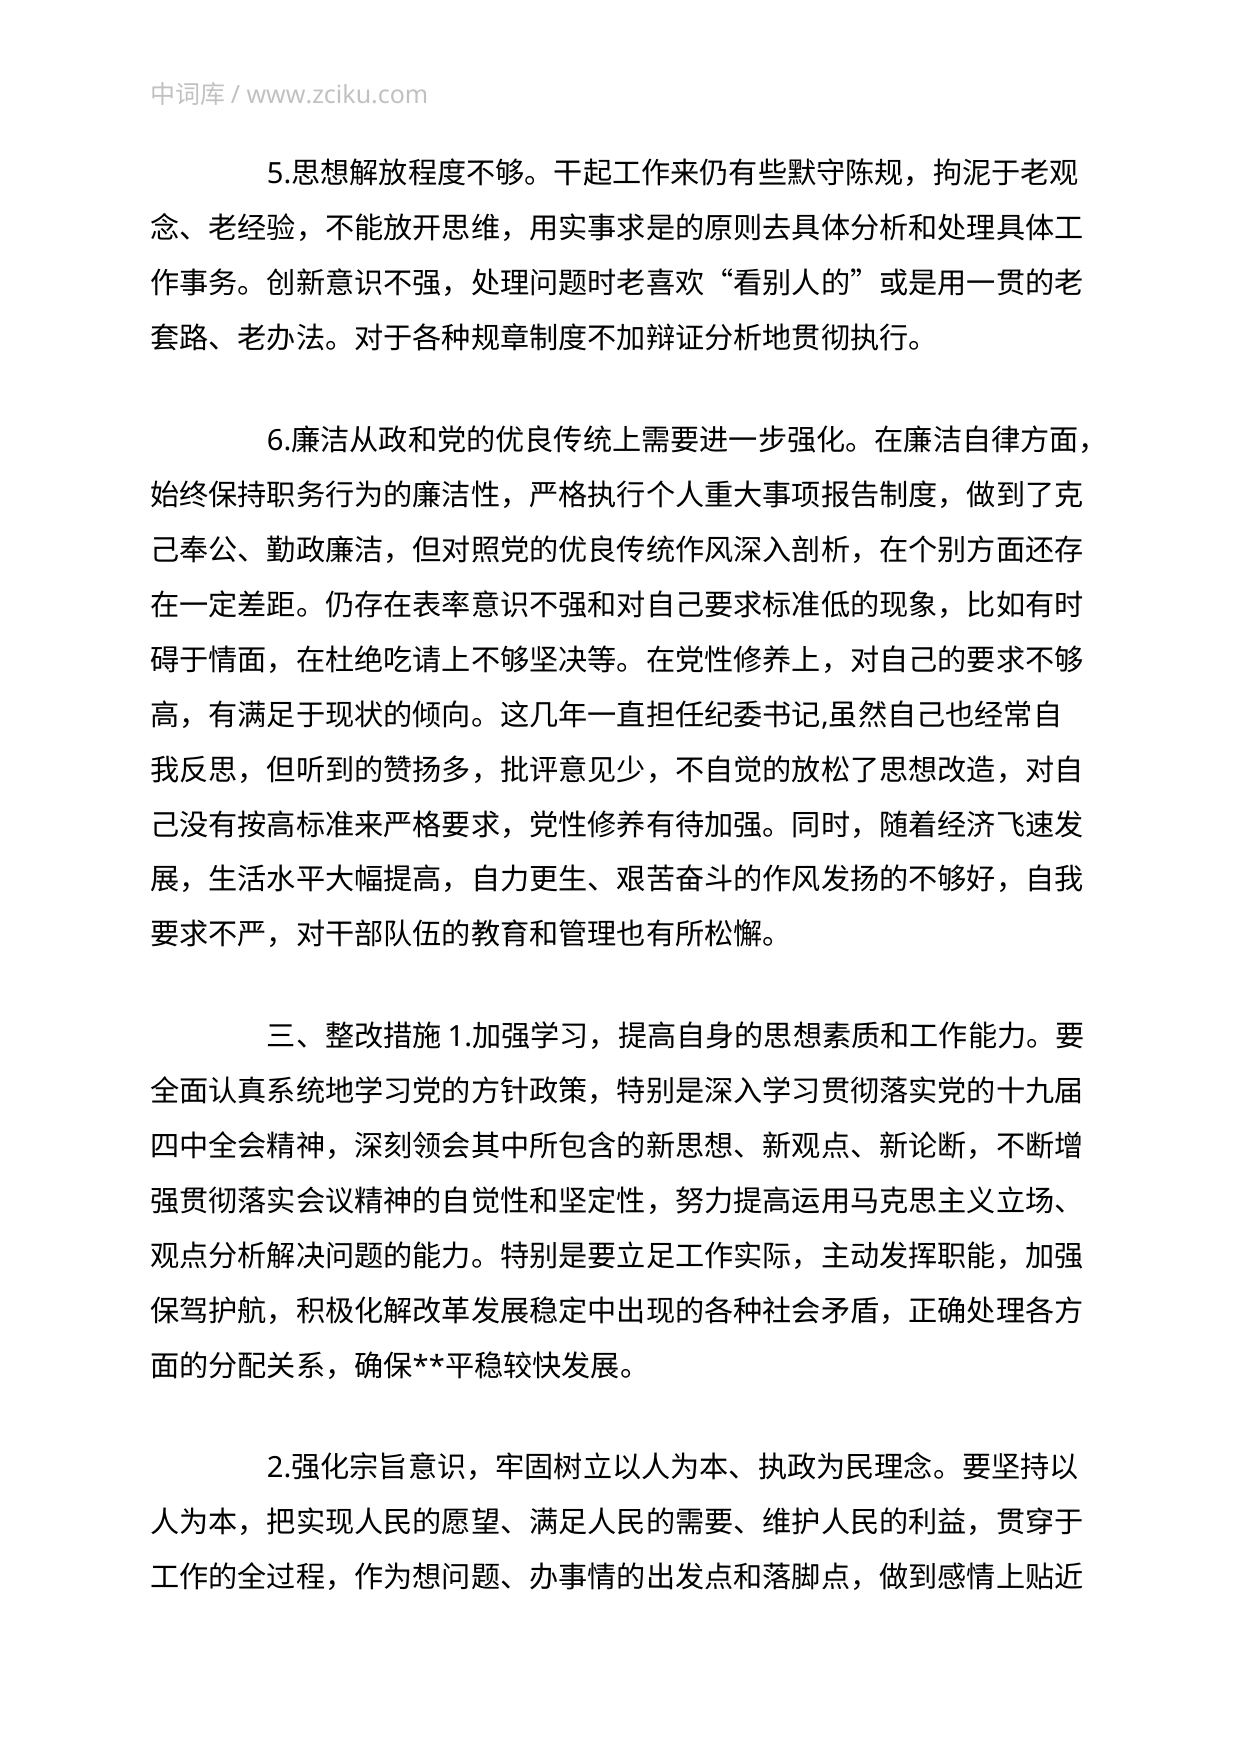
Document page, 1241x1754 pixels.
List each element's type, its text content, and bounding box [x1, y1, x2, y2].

text 三、整改措施1.加强学习，提高自身的思想素质和工作能力。要全面认真系统地学习党的方针政策，特别是深入学习贯彻落实党的十九届四中全会精神，深刻领会其中所包含的新思想、新观点、新论断，不断增强贯彻落实会议精神的自觉性和坚定性，努力提高运用马克思主义立场、观点分析解决问题的能力。特别是要立足工作实际，主动发挥职能，加强保驾护航，积极化解改革发展稳定中出现的各种社会矛盾，正确处理各方面的分配关系，确保**平稳较快发展。 [150, 1013, 1090, 1384]
text 5.思想解放程度不够。干起工作来仍有些默守陈规，拘泥于老观念、老经验，不能放开思维，用实事求是的原则去具体分析和处理具体工作事务。创新意识不强，处理问题时老喜欢“看别人的”或是用一贯的老套路、老办法。对于各种规章制度不加辩证分析地贯彻执行。 [150, 150, 1090, 357]
text 6.廉洁从政和党的优良传统上需要进一步强化。在廉洁自律方面，始终保持职务行为的廉洁性，严格执行个人重大事项报告制度，做到了克己奉公、勤政廉洁，但对照党的优良传统作风深入剖析，在个别方面还存在一定差距。仍存在表率意识不强和对自己要求标准低的现象，比如有时碍于情面，在杜绝吃请上不够坚决等。在党性修养上，对自己的要求不够高，有满足于现状的倾向。这几年一直担任纪委书记,虽然自己也经常自我反思，但听到的赞扬多，批评意见少，不自觉的放松了思想改造，对自己没有按高标准来严格要求，党性修养有待加强。同时，随着经济飞速发展，生活水平大幅提高，自力更生、艰苦奋斗的作风发扬的不够好，自我要求不严，对干部队伍的教育和管理也有所松懈。 [150, 417, 1090, 953]
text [150, 1444, 1090, 1596]
